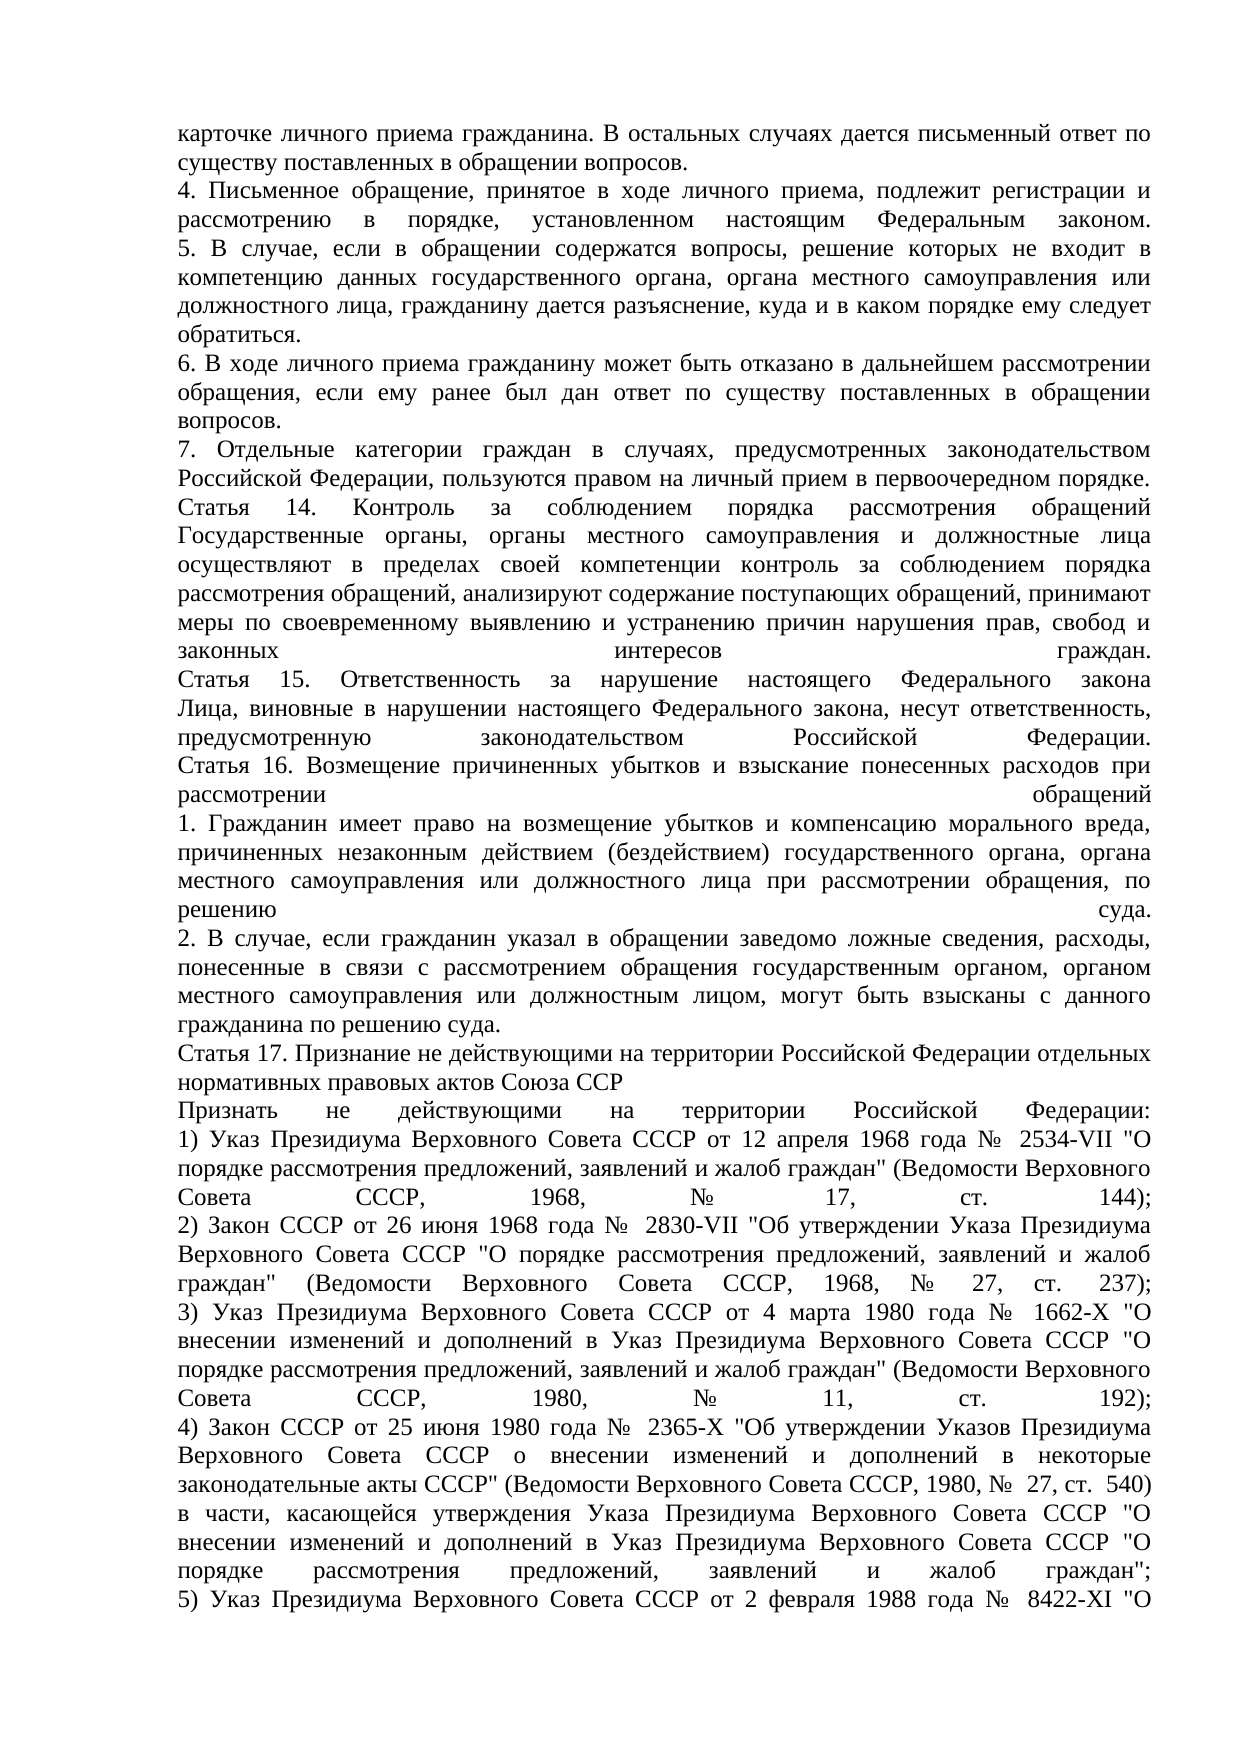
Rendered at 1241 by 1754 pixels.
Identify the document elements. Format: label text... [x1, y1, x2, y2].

text Статья 17. Признание не действующими на территории Российской Федерации отдельных нормативных правовых актов Союза ССР [177, 1038, 1152, 1096]
text 4. Письменное обращение, принятое в ходе личного приема, подлежит регистрации и рассмотрению в порядке, установленном настоящим Федеральным законом. 5. В случае, если в обращении содержатся вопросы, решение которых не входит в компетенцию данных государственного органа, органа местного самоуправления или должностного лица, гражданину дается разъяснение, куда и в каком порядке ему следует обратиться. 6. В ходе личного приема гражданину может быть отказано в дальнейшем рассмотрении обращения, если ему ранее был дан ответ по существу поставленных в обращении вопросов. 7. Отдельные категории граждан в случаях, предусмотренных законодательством Российской Федерации, пользуются правом на личный прием в первоочередном порядке. Статья 14. Контроль за соблюдением порядка рассмотрения обращений Государственные органы, органы местного самоуправления и должностные лица осуществляют в пределах своей компетенции контроль за соблюдением порядка рассмотрения обращений, анализируют содержание поступающих обращений, принимают меры по своевременному выявлению и устранению причин нарушения прав, свобод и законных интересов граждан. Статья 15. Ответственность за нарушение настоящего Федерального закона Лица, виновные в нарушении настоящего Федерального закона, несут ответственность, предусмотренную законодательством Российской Федерации. Статья 16. Возмещение причиненных убытков и взыскание понесенных расходов при рассмотрении обращений 1. Гражданин имеет право на возмещение убытков и компенсацию морального вреда, причиненных незаконным действием (бездействием) государственного органа, органа местного самоуправления или должностного лица при рассмотрении обращения, по решению суда. 2. В случае, если гражданин указал в обращении заведомо ложные сведения, расходы, понесенные в связи с рассмотрением обращения государственным органом, органом местного самоуправления или должностным лицом, могут быть взысканы с данного гражданина по решению суда. [177, 176, 1152, 1038]
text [177, 1096, 1152, 1613]
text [177, 118, 1152, 176]
